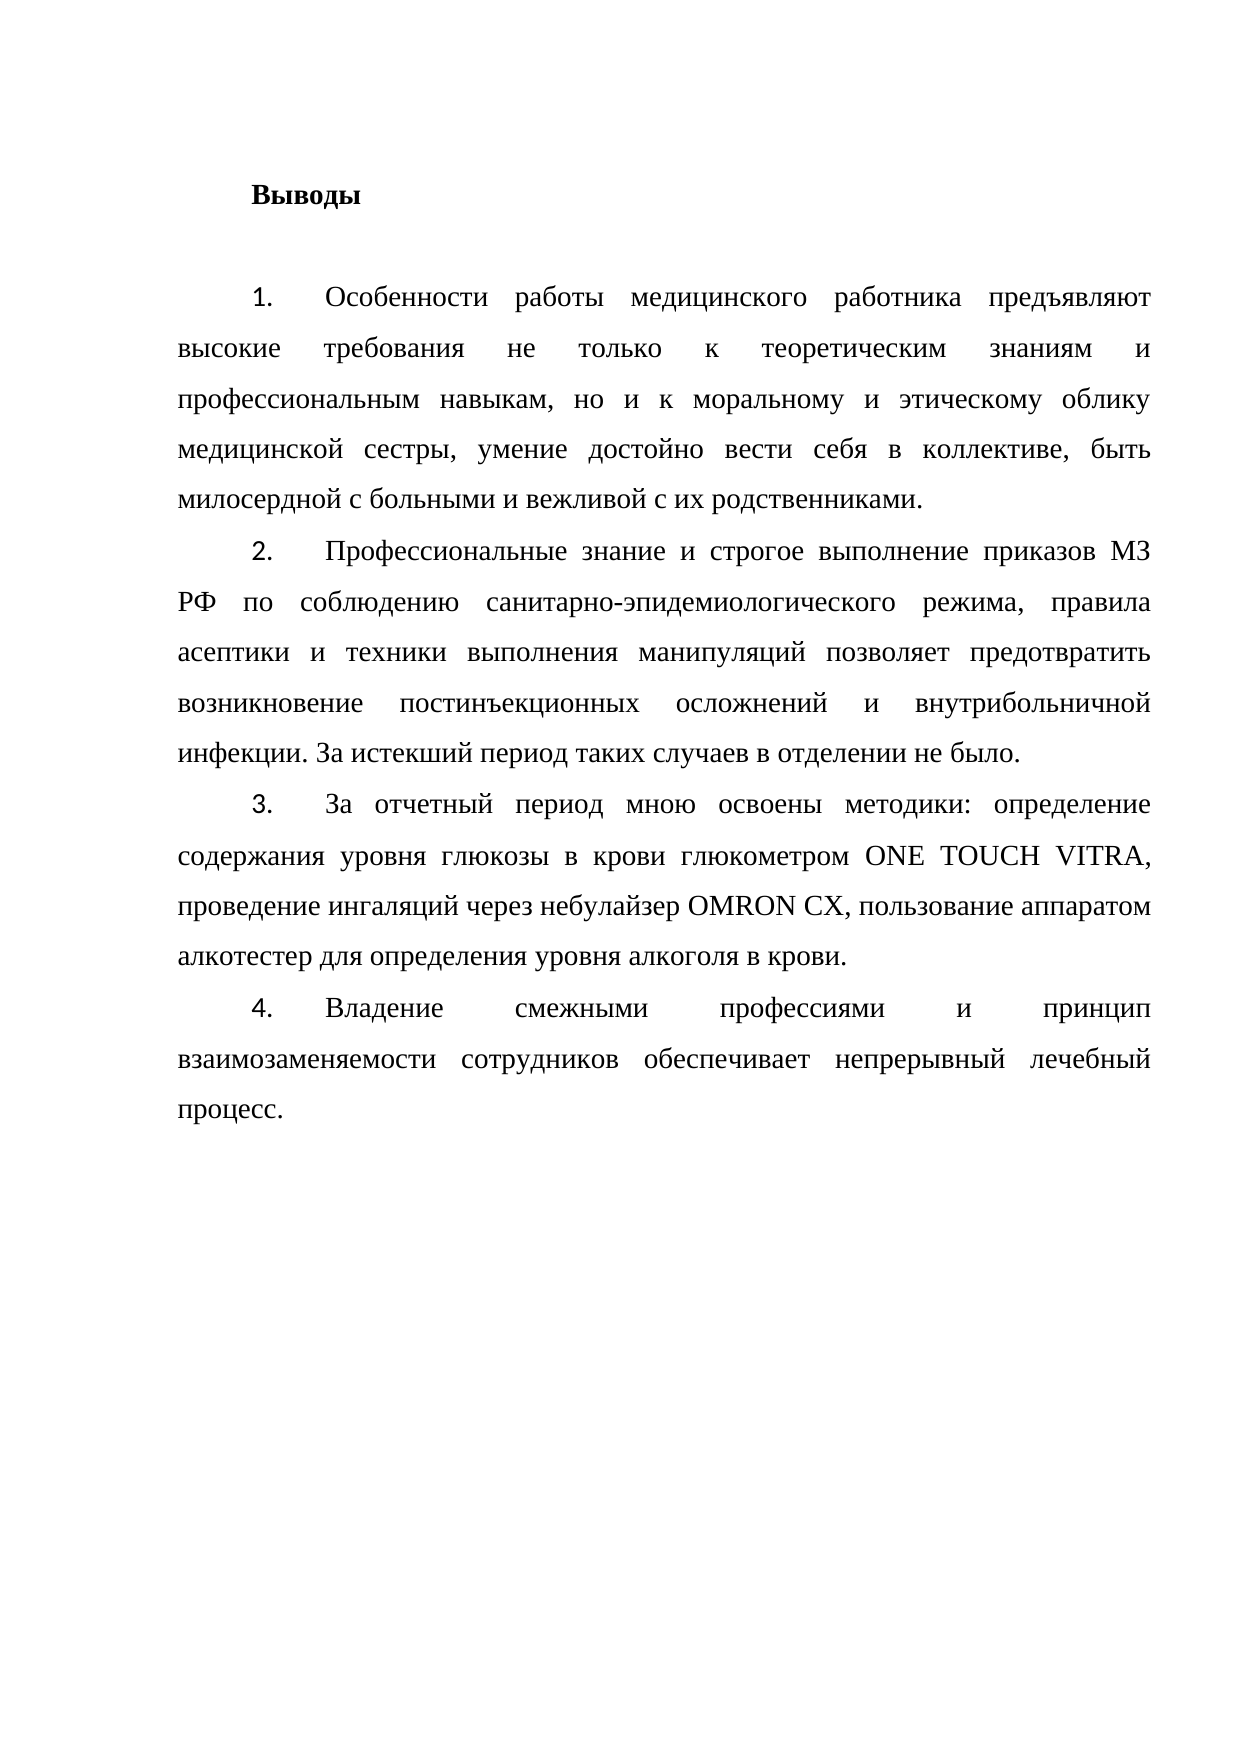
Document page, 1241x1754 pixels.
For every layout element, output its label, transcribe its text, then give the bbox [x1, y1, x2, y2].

list Особенности работы медицинского работника предъявляют высокие требования не только к теоретическим знаниям и профессиональным навыкам, но и к моральному и этическому облику медицинской сестры, умение достойно вести себя в коллективе, быть милосердной с больными и вежливой с их родственниками. [177, 278, 1152, 515]
text Выводы [177, 177, 1152, 211]
list За отчетный период мною освоены методики: определение содержания уровня глюкозы в крови глюкометром ONE TOUCH VITRA, проведение ингаляций через небулайзер OMRON CX, пользование аппаратом алкотестер для определения уровня алкоголя в крови. [177, 785, 1152, 972]
list Владение смежными профессиями и принцип взаимозаменяемости сотрудников обеспечивает непрерывный лечебный процесс. [177, 989, 1152, 1125]
list Профессиональные знание и строгое выполнение приказов МЗ РФ по соблюдению санитарно-эпидемиологического режима, правила асептики и техники выполнения манипуляций позволяет предотвратить возникновение постинъекционных осложнений и внутрибольничной инфекции. За истекший период таких случаев в отделении не было. [177, 532, 1152, 769]
